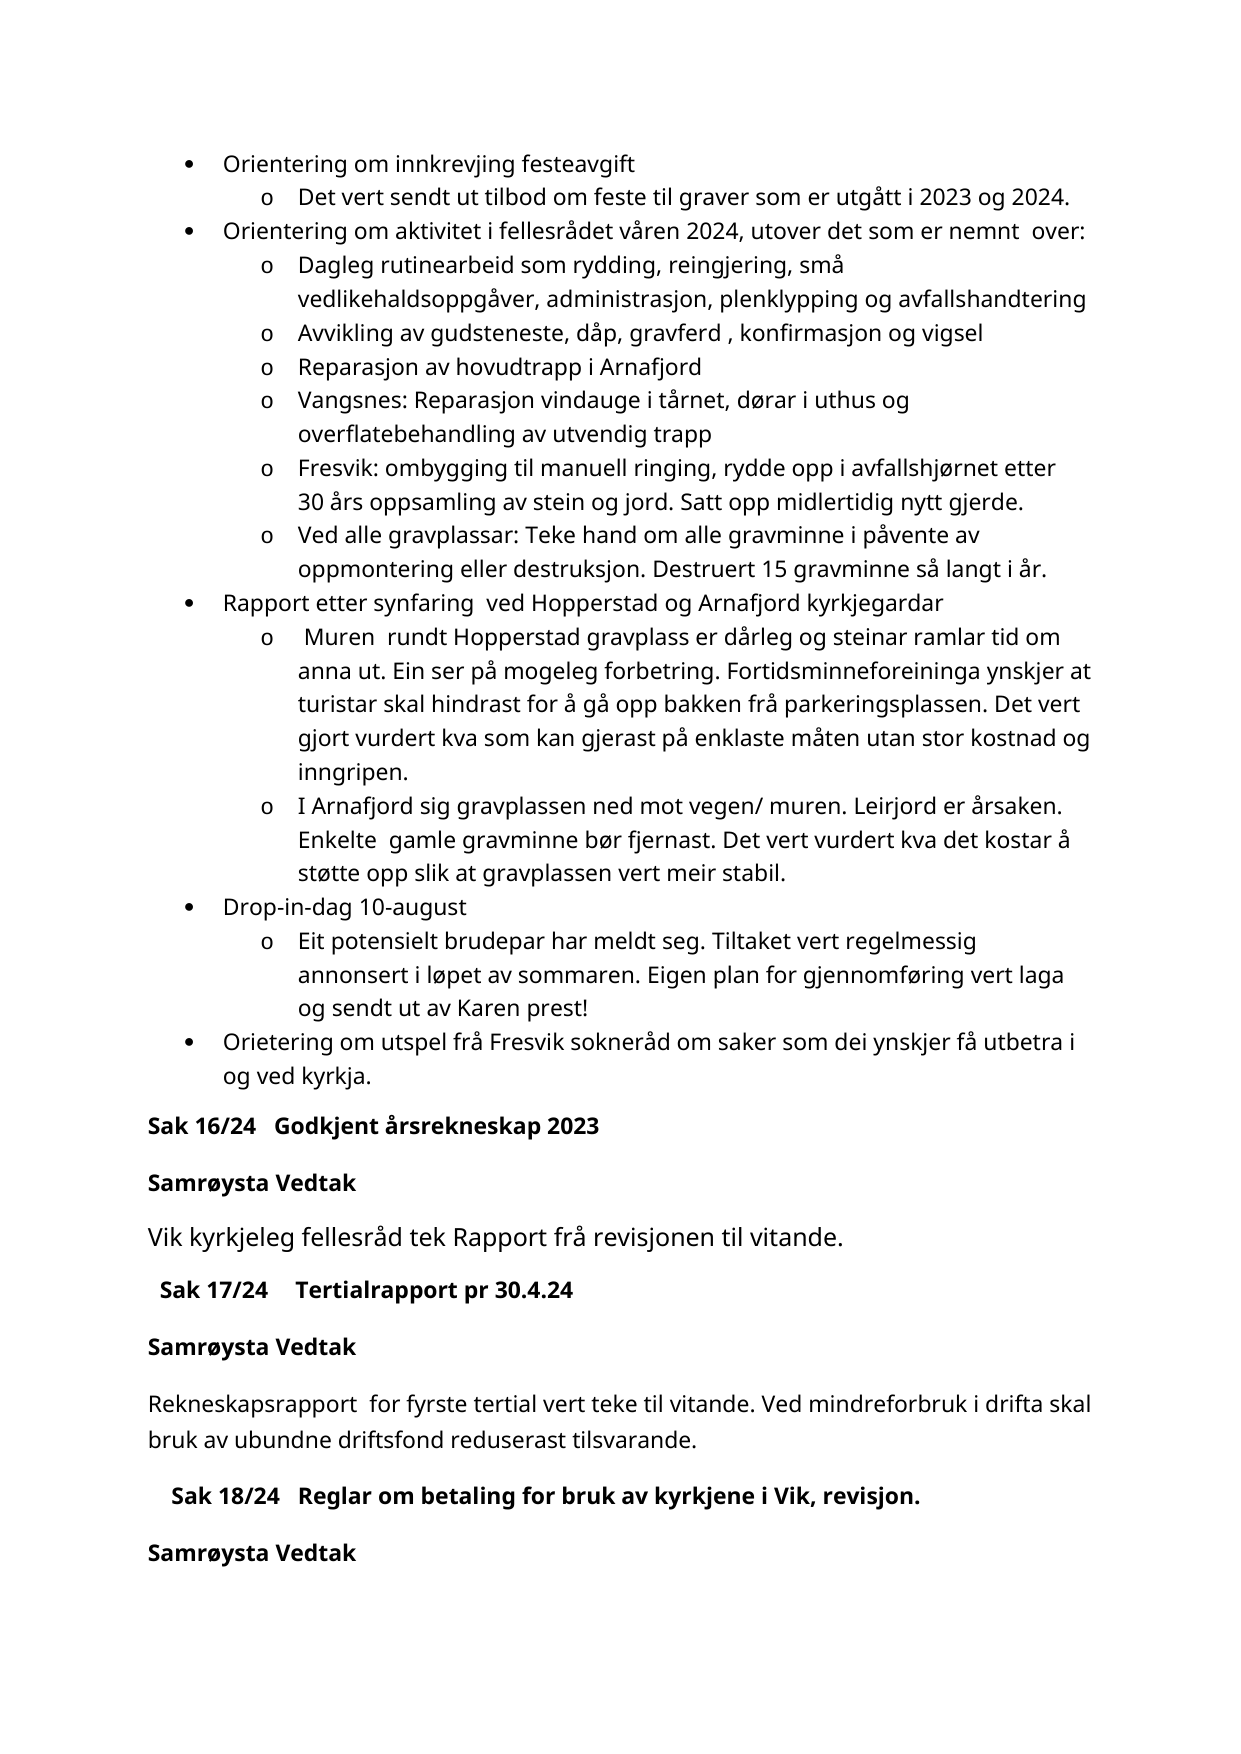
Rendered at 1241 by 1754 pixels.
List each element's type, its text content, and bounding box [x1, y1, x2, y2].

list Orientering om aktivitet i fellesrådet våren 2024, utover det som er nemnt over: [185, 215, 1093, 246]
list Dagleg rutinearbeid som rydding, reingjering, små vedlikehaldsoppgåver, administrasjon, plenklypping og avfallshandtering [260, 249, 1093, 314]
list Drop-in-dag 10-august [185, 891, 1093, 922]
text Samrøysta Vedtak [148, 1167, 1093, 1198]
list I Arnafjord sig gravplassen ned mot vegen/ muren. Leirjord er årsaken. Enkelte gamle gravminne bør fjernast. Det vert vurdert kva det kostar å støtte opp slik at gravplassen vert meir stabil. [260, 790, 1093, 888]
text Samrøysta Vedtak [148, 1331, 1093, 1362]
list Muren rundt Hopperstad gravplass er dårleg og steinar ramlar tid om anna ut. Ein ser på mogeleg forbetring. Fortidsminneforeininga ynskjer at turistar skal hindrast for å gå opp bakken frå parkeringsplassen. Det vert gjort vurdert kva som kan gjerast på enklaste måten utan stor kostnad og inngripen. [260, 621, 1093, 787]
list Vangsnes: Reparasjon vindauge i tårnet, dørar i uthus og overflatebehandling av utvendig trapp [260, 384, 1093, 449]
list Det vert sendt ut tilbod om feste til graver som er utgått i 2023 og 2024. [260, 181, 1093, 213]
list Avvikling av gudsteneste, dåp, gravferd , konfirmasjon og vigsel [260, 317, 1093, 348]
text Rekneskapsrapport for fyrste tertial vert teke til vitande. Ved mindreforbruk i drifta skal bruk av ubundne driftsfond reduserast tilsvarande. [148, 1388, 1093, 1455]
list Orietering om utspel frå Fresvik sokneråd om saker som dei ynskjer få utbetra i og ved kyrkja. [185, 1026, 1093, 1091]
list Orientering om innkrevjing festeavgift [185, 148, 1093, 179]
list Rapport etter synfaring ved Hopperstad og Arnafjord kyrkjegardar [185, 587, 1093, 618]
list Fresvik: ombygging til manuell ringing, rydde opp i avfallshjørnet etter 30 års oppsamling av stein og jord. Satt opp midlertidig nytt gjerde. [260, 452, 1093, 517]
text Sak 17/24 Tertialrapport pr 30.4.24 [148, 1274, 1093, 1305]
text Sak 18/24 Reglar om betaling for bruk av kyrkjene i Vik, revisjon. [148, 1480, 1093, 1512]
list Eit potensielt brudepar har meldt seg. Tiltaket vert regelmessig annonsert i løpet av sommaren. Eigen plan for gjennomføring vert laga og sendt ut av Karen prest! [260, 925, 1093, 1024]
text Sak 16/24 Godkjent årsrekneskap 2023 [148, 1110, 1093, 1142]
text Vik kyrkjeleg fellesråd tek Rapport frå revisjonen til vitande. [148, 1219, 1093, 1253]
text Samrøysta Vedtak [148, 1537, 1093, 1568]
list Reparasjon av hovudtrapp i Arnafjord [260, 350, 1093, 382]
list Ved alle gravplassar: Teke hand om alle gravminne i påvente av oppmontering eller destruksjon. Destruert 15 gravminne så langt i år. [260, 519, 1093, 584]
